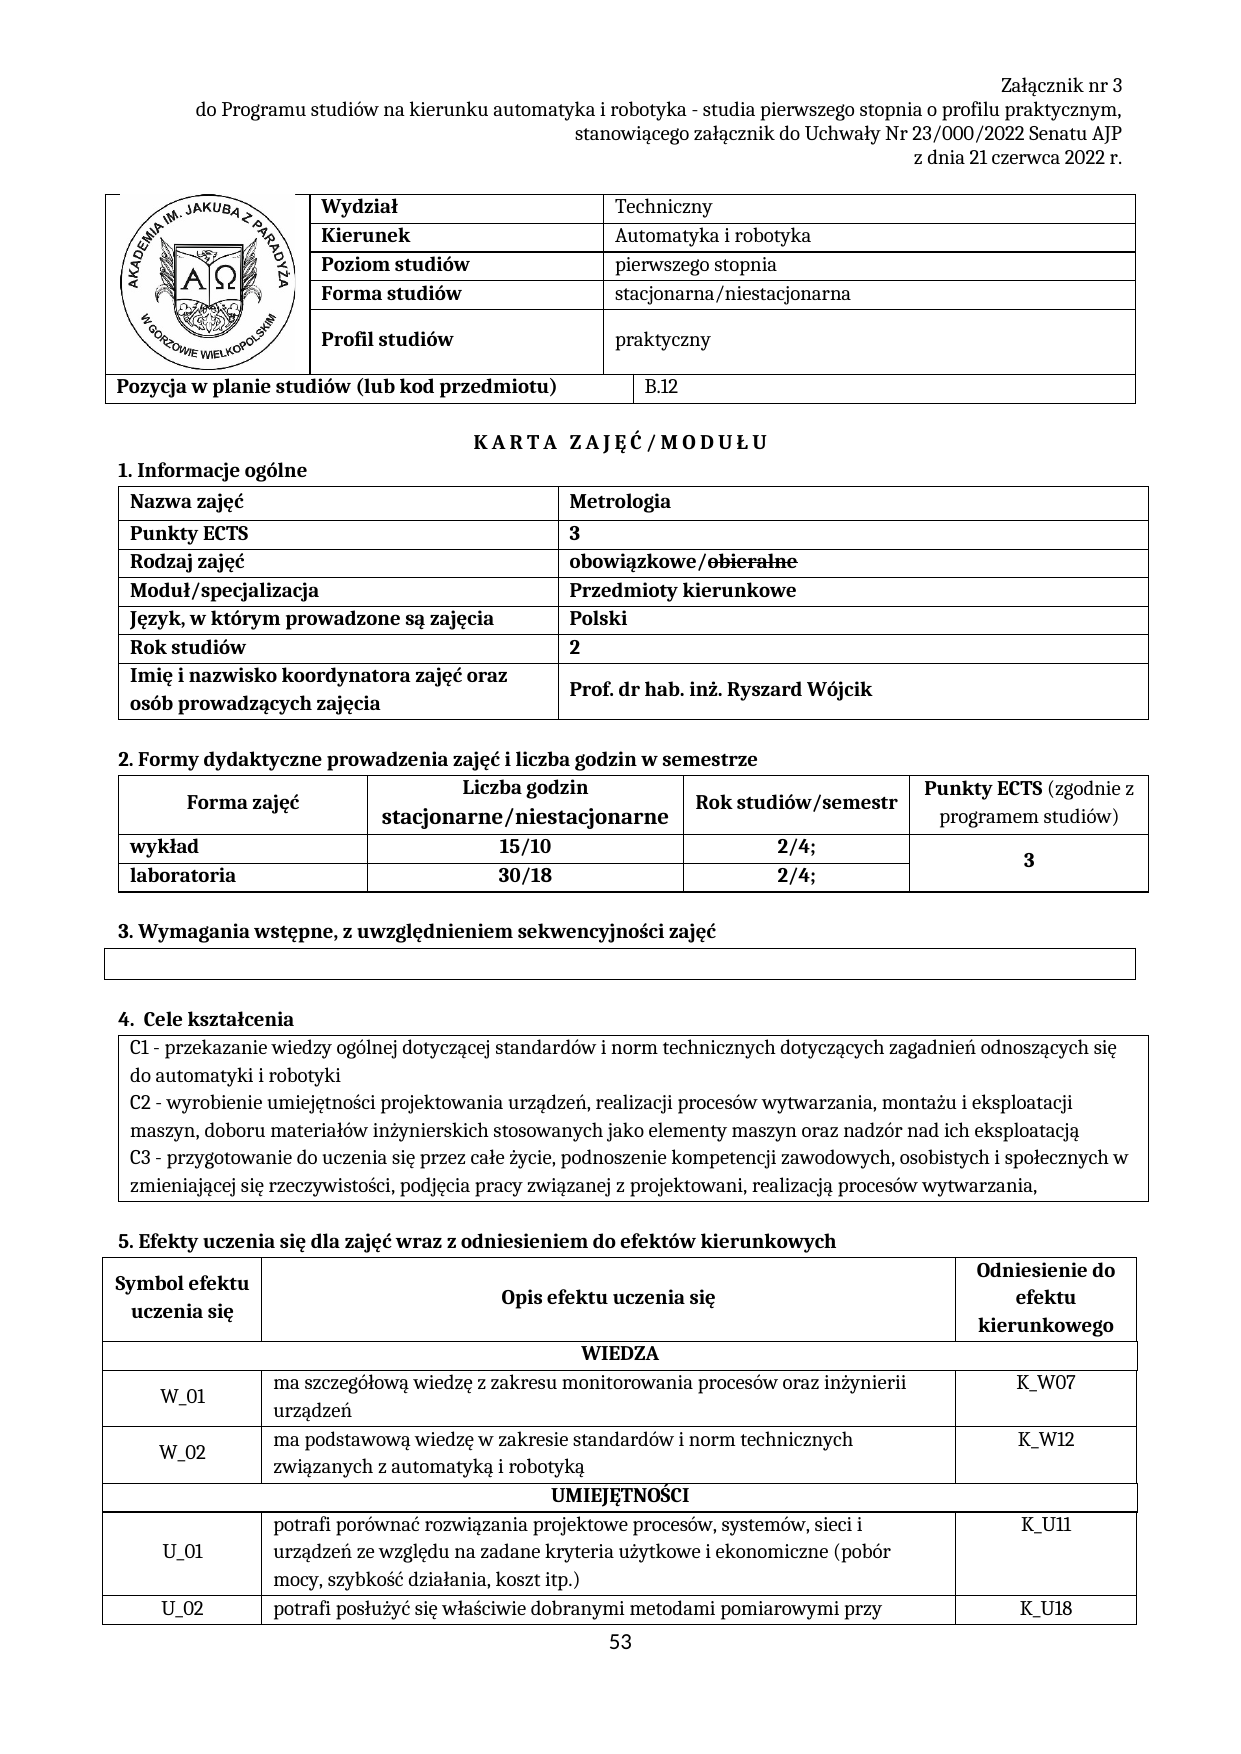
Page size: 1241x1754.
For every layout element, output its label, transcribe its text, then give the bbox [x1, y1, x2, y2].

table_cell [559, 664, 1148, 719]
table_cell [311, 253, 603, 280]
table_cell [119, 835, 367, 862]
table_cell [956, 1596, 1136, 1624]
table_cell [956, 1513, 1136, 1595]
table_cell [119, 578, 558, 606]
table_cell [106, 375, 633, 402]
picture [120, 194, 295, 370]
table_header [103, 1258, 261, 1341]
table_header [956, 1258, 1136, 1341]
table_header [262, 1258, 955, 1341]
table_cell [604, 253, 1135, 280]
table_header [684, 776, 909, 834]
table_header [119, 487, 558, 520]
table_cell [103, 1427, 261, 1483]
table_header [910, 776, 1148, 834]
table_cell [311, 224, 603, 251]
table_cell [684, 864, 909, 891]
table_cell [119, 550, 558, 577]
text 2. Formy dydaktyczne prowadzenia zajęć i liczba godzin w semestrze [118, 747, 1122, 771]
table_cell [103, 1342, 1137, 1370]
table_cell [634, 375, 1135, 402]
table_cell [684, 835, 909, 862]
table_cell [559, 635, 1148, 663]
text 3. Wymagania wstępne, z uwzględnieniem sekwencyjności zajęć [118, 920, 1122, 944]
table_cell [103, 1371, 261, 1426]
text KARTA ZAJĘĆ/MODUŁU [118, 431, 1122, 455]
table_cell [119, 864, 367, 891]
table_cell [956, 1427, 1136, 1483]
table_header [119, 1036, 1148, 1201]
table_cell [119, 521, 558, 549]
text 4. Cele kształcenia [118, 1007, 1122, 1031]
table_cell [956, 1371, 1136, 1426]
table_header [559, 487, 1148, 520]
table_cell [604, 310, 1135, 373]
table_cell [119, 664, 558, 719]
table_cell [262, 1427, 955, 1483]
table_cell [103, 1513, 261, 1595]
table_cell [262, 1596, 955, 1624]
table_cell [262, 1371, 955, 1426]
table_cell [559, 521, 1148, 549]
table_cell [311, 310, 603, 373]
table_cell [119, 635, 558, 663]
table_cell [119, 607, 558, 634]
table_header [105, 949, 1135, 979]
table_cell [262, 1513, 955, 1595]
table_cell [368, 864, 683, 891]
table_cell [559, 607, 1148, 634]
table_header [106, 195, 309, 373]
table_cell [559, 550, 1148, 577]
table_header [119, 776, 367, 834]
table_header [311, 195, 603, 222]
text 1. Informacje ogólne [118, 458, 1122, 482]
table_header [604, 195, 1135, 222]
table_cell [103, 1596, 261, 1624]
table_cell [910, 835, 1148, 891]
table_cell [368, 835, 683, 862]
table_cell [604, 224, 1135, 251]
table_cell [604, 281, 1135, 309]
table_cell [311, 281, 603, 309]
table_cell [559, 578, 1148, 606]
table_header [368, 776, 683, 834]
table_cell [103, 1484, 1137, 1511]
text 5. Efekty uczenia się dla zajęć wraz z odniesieniem do efektów kierunkowych [118, 1230, 1122, 1254]
